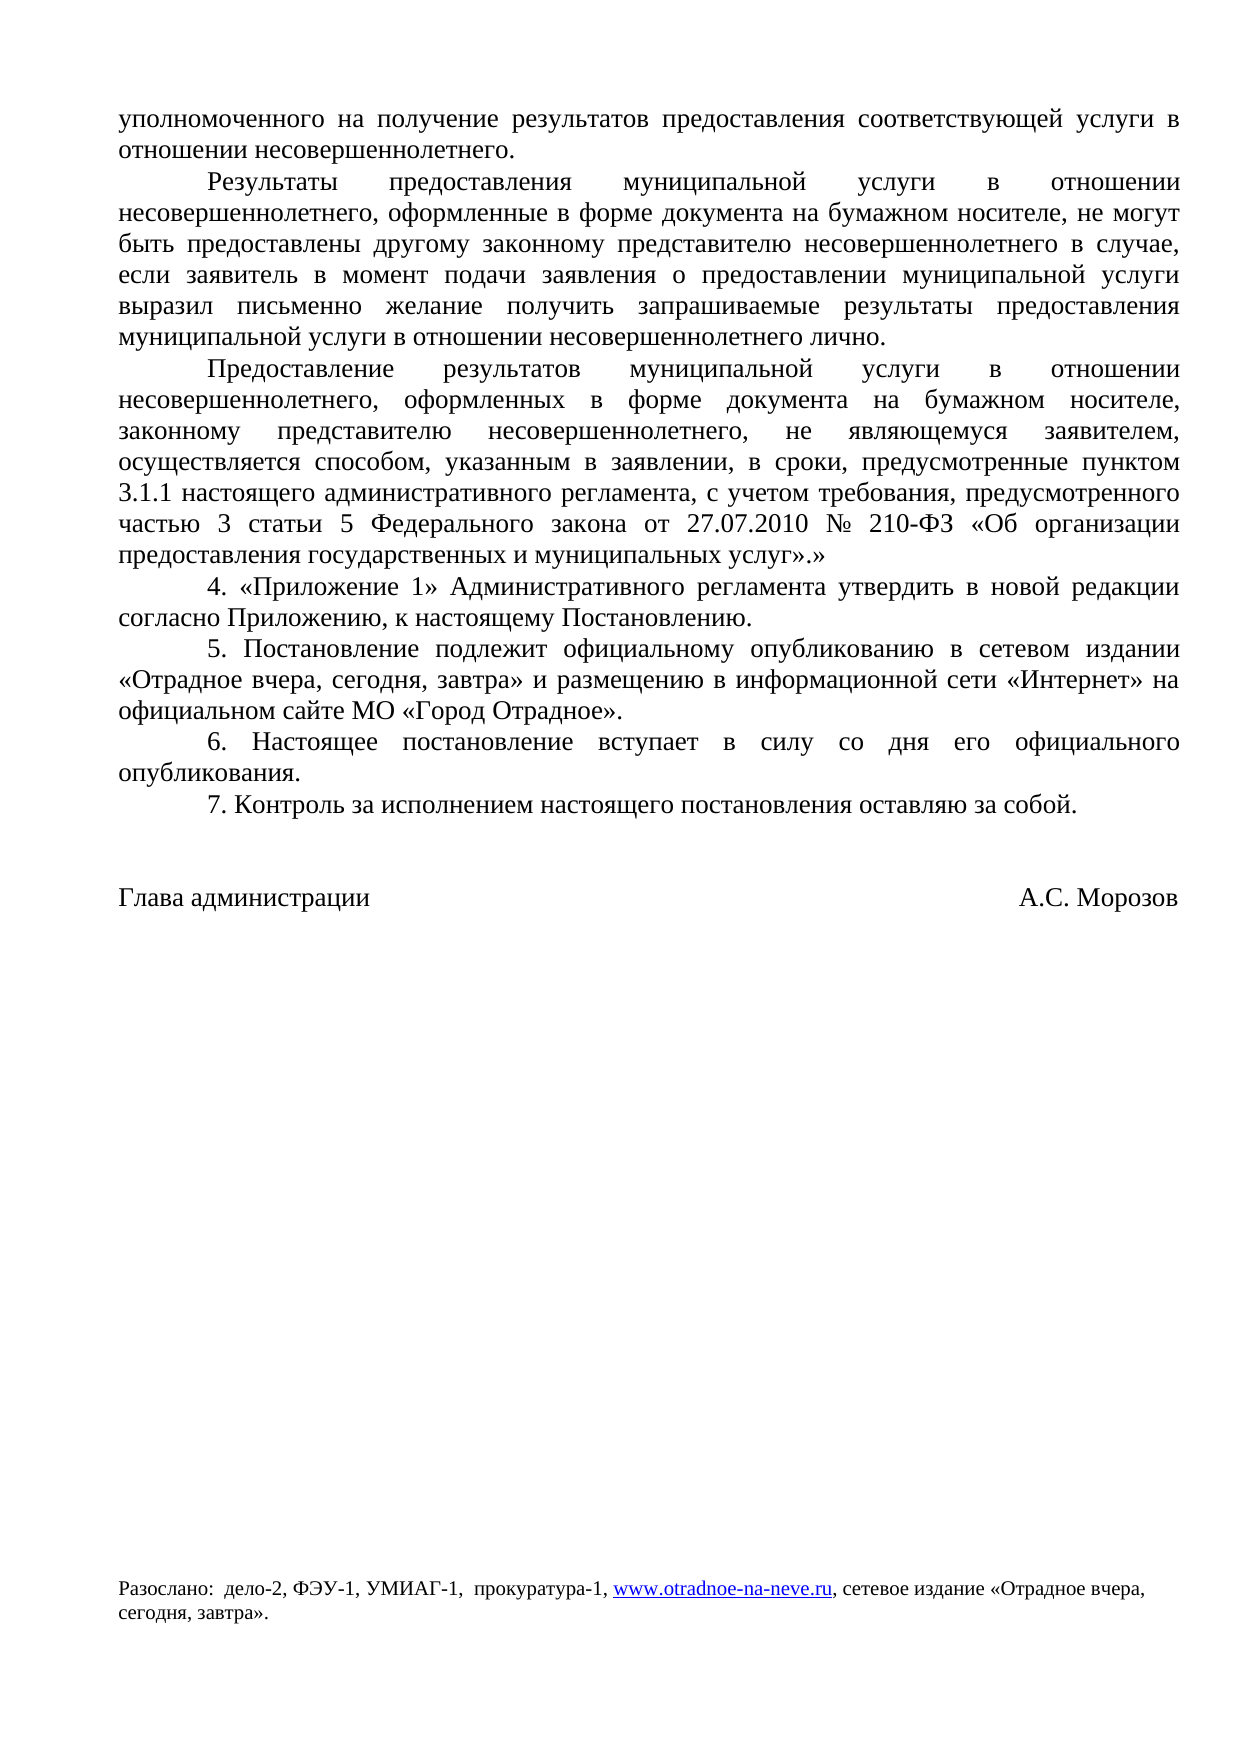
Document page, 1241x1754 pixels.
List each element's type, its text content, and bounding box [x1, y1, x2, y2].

text Предоставление результатов муниципальной услуги в отношении несовершеннолетнего, оформленных в форме документа на бумажном носителе, законному представителю несовершеннолетнего, не являющемуся заявителем, осуществляется способом, указанным в заявлении, в сроки, предусмотренные пунктом 3.1.1 настоящего административного регламента, с учетом требования, предусмотренного частью 3 статьи 5 Федерального закона от 27.07.2010 № 210-ФЗ «Об организации предоставления государственных и муниципальных услуг».» [118, 352, 1181, 570]
text Разослано: дело-2, ФЭУ-1, УМИАГ-1, прокуратура-1, www.otradnoe-na-neve.ru, сетевое издание «Отрадное вчера, сегодня, завтра». [118, 1576, 1181, 1624]
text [118, 102, 1181, 165]
text 6. Настоящее постановление вступает в силу со дня его официального опубликования. [118, 725, 1181, 788]
text Результаты предоставления муниципальной услуги в отношении несовершеннолетнего, оформленные в форме документа на бумажном носителе, не могут быть предоставлены другому законному представителю несовершеннолетнего в случае, если заявитель в момент подачи заявления о предоставлении муниципальной услуги выразил письменно желание получить запрашиваемые результаты предоставления муниципальной услуги в отношении несовершеннолетнего лично. [118, 165, 1181, 352]
text 7. Контроль за исполнением настоящего постановления оставляю за собой. [118, 788, 1181, 819]
text Глава администрации А.С. Морозов [118, 881, 1181, 912]
text 4. «Приложение 1» Административного регламента утвердить в новой редакции согласно Приложению, к настоящему Постановлению. [118, 570, 1181, 632]
text 5. Постановление подлежит официальному опубликованию в сетевом издании «Отрадное вчера, сегодня, завтра» и размещению в информационной сети «Интернет» на официальном сайте МО «Город Отрадное». [118, 632, 1181, 725]
